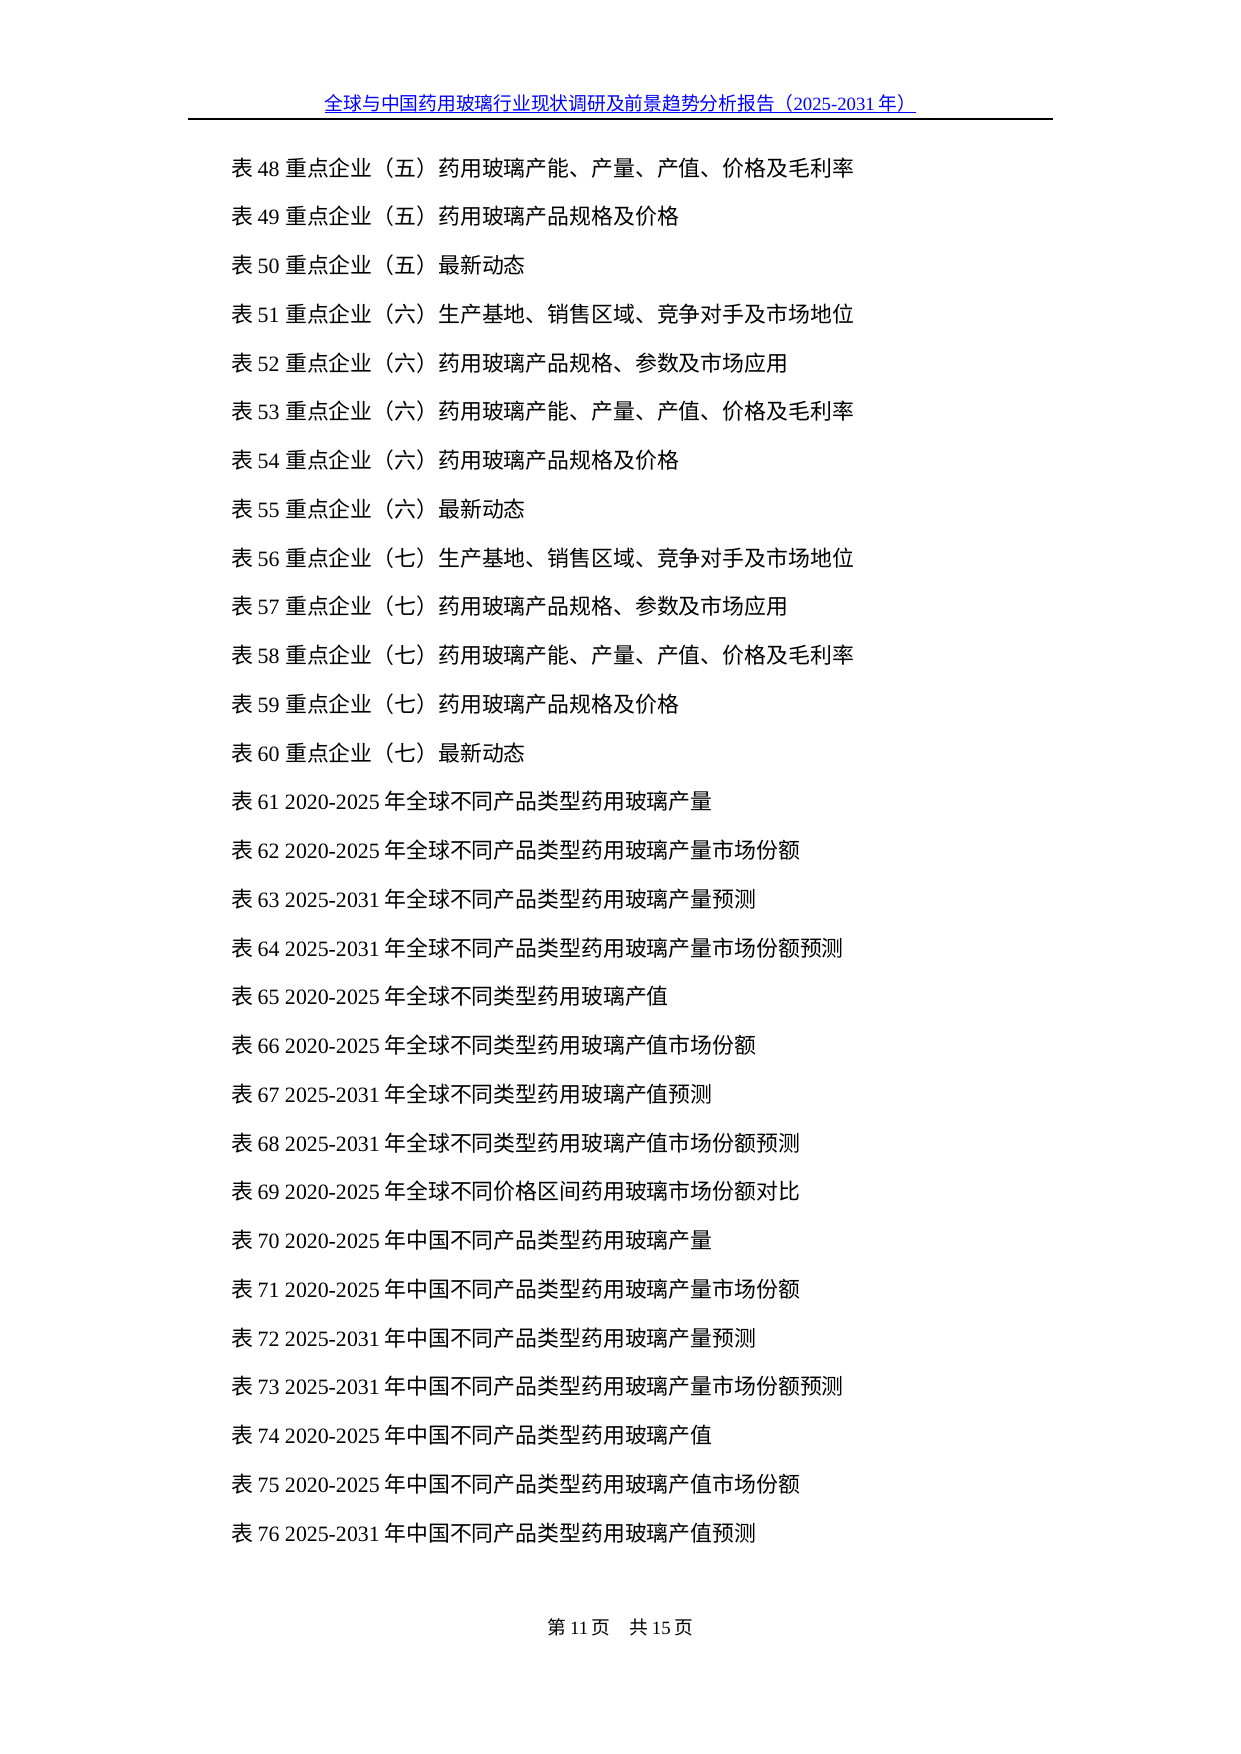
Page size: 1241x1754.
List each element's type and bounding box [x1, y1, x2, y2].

text [187, 150, 1053, 1548]
